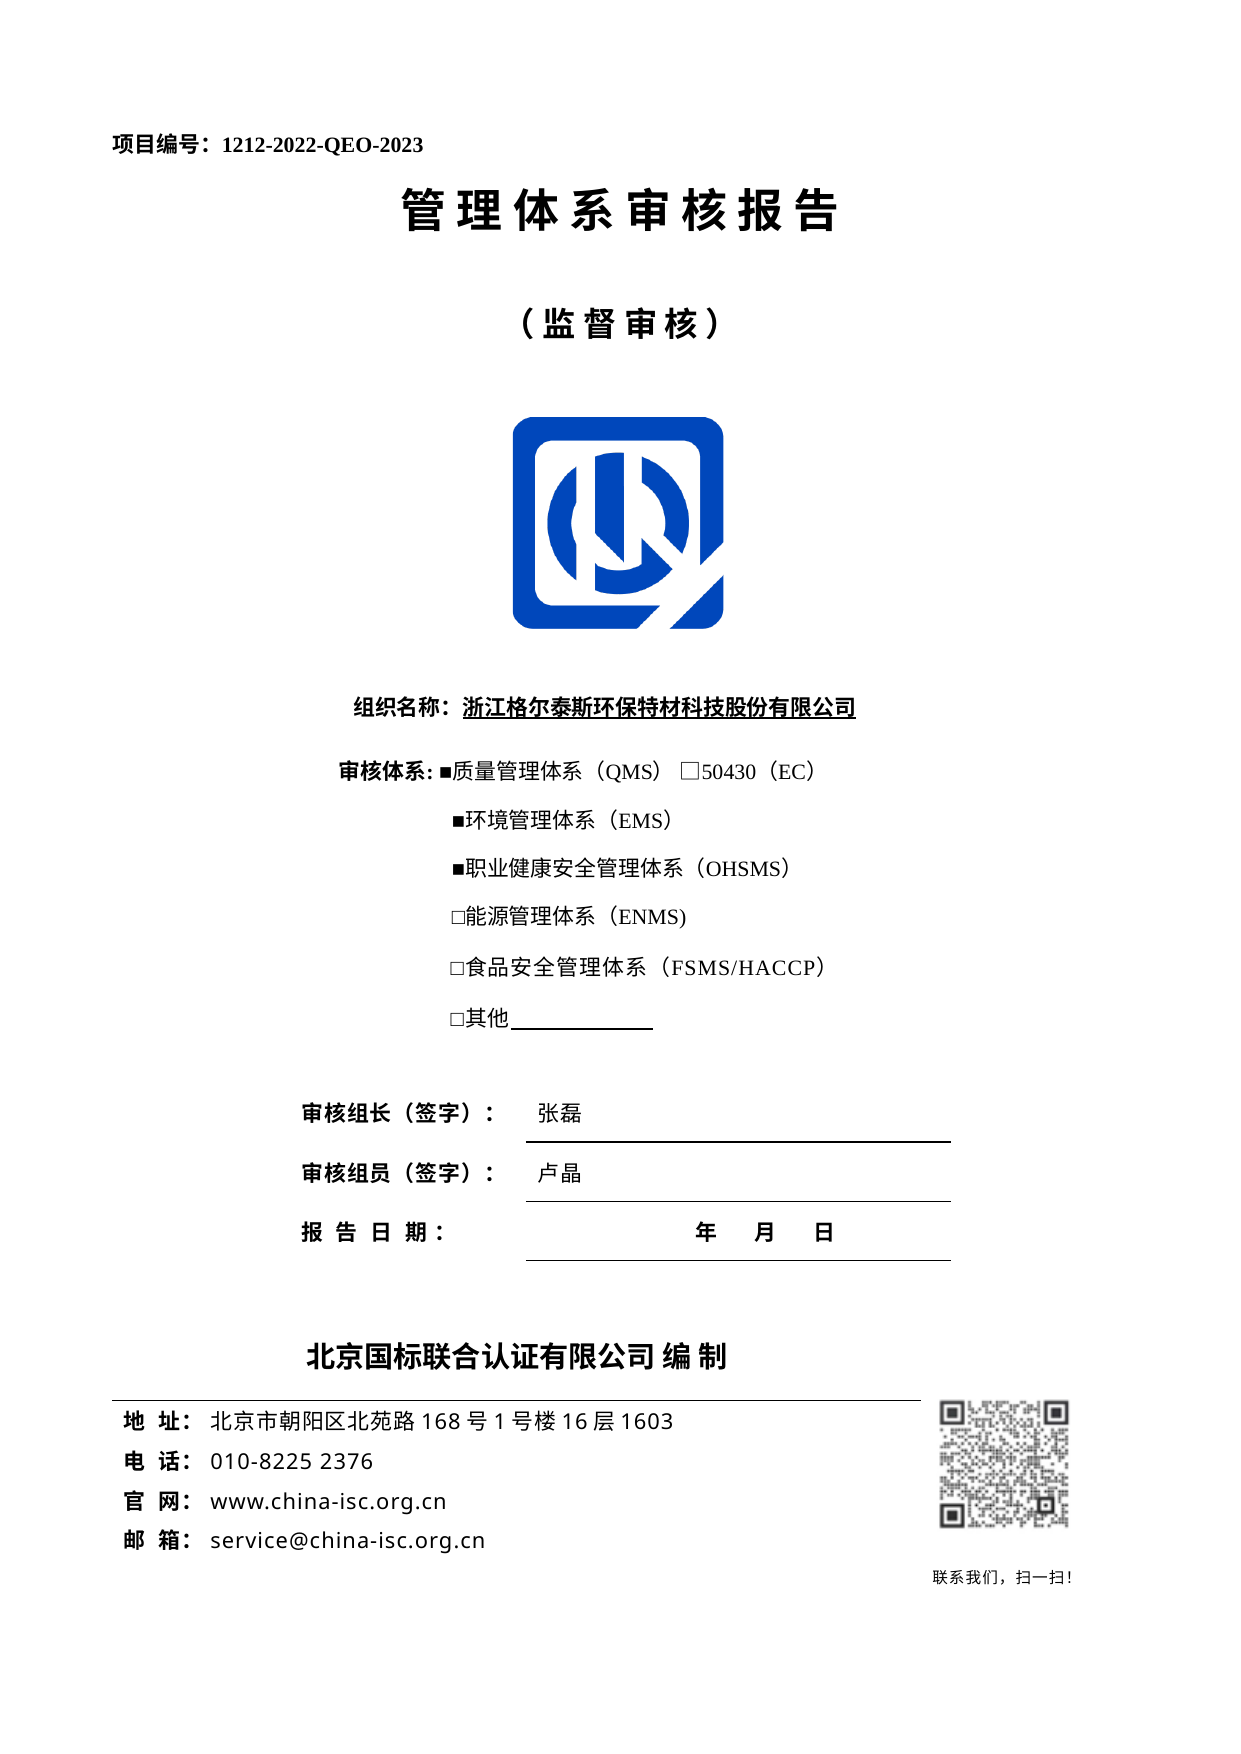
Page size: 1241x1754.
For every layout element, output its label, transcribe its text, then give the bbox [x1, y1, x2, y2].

table_cell 审核组员（签字）： [290, 1141, 526, 1201]
table_header 联系我们，扫一扫！ [921, 1323, 1150, 1596]
table_header 北京国标联合认证有限公司 编 制 [112, 1323, 921, 1400]
text 组织名称：浙江格尔泰斯环保特材科技股份有限公司 [112, 690, 1128, 722]
table_header 审核组长（签字）： [290, 1083, 526, 1141]
picture [932, 1395, 1078, 1538]
table_header 张磊 [526, 1083, 951, 1141]
text 项目编号：1212-2022-QEO-2023 [112, 127, 1128, 159]
table_cell 年 月 日 [526, 1202, 951, 1259]
text □食品安全管理体系（FSMS/HACCP） [437, 950, 1128, 982]
text ■环境管理体系（EMS） [112, 802, 1128, 835]
table_cell 卢晶 [526, 1143, 951, 1201]
table_cell 地 址： 北京市朝阳区北苑路168号1号楼16层1603 电 话： 010-8225 2376 官 网： www.china-isc.org.cn 邮 箱： service@china-isc.org.cn [112, 1401, 921, 1596]
text 管理体系审核报告 [112, 159, 1128, 257]
text □其他 [437, 1001, 1128, 1033]
text ■职业健康安全管理体系（OHSMS） [112, 851, 1128, 883]
text □能源管理体系（ENMS) [112, 899, 1128, 931]
table_cell 报 告 日 期 ： [290, 1201, 526, 1259]
text （ 监 督 审 核 ） [112, 290, 1128, 355]
picture [512, 417, 724, 629]
text 审核体系: ■质量管理体系（QMS） □50430（EC） [112, 754, 1128, 786]
